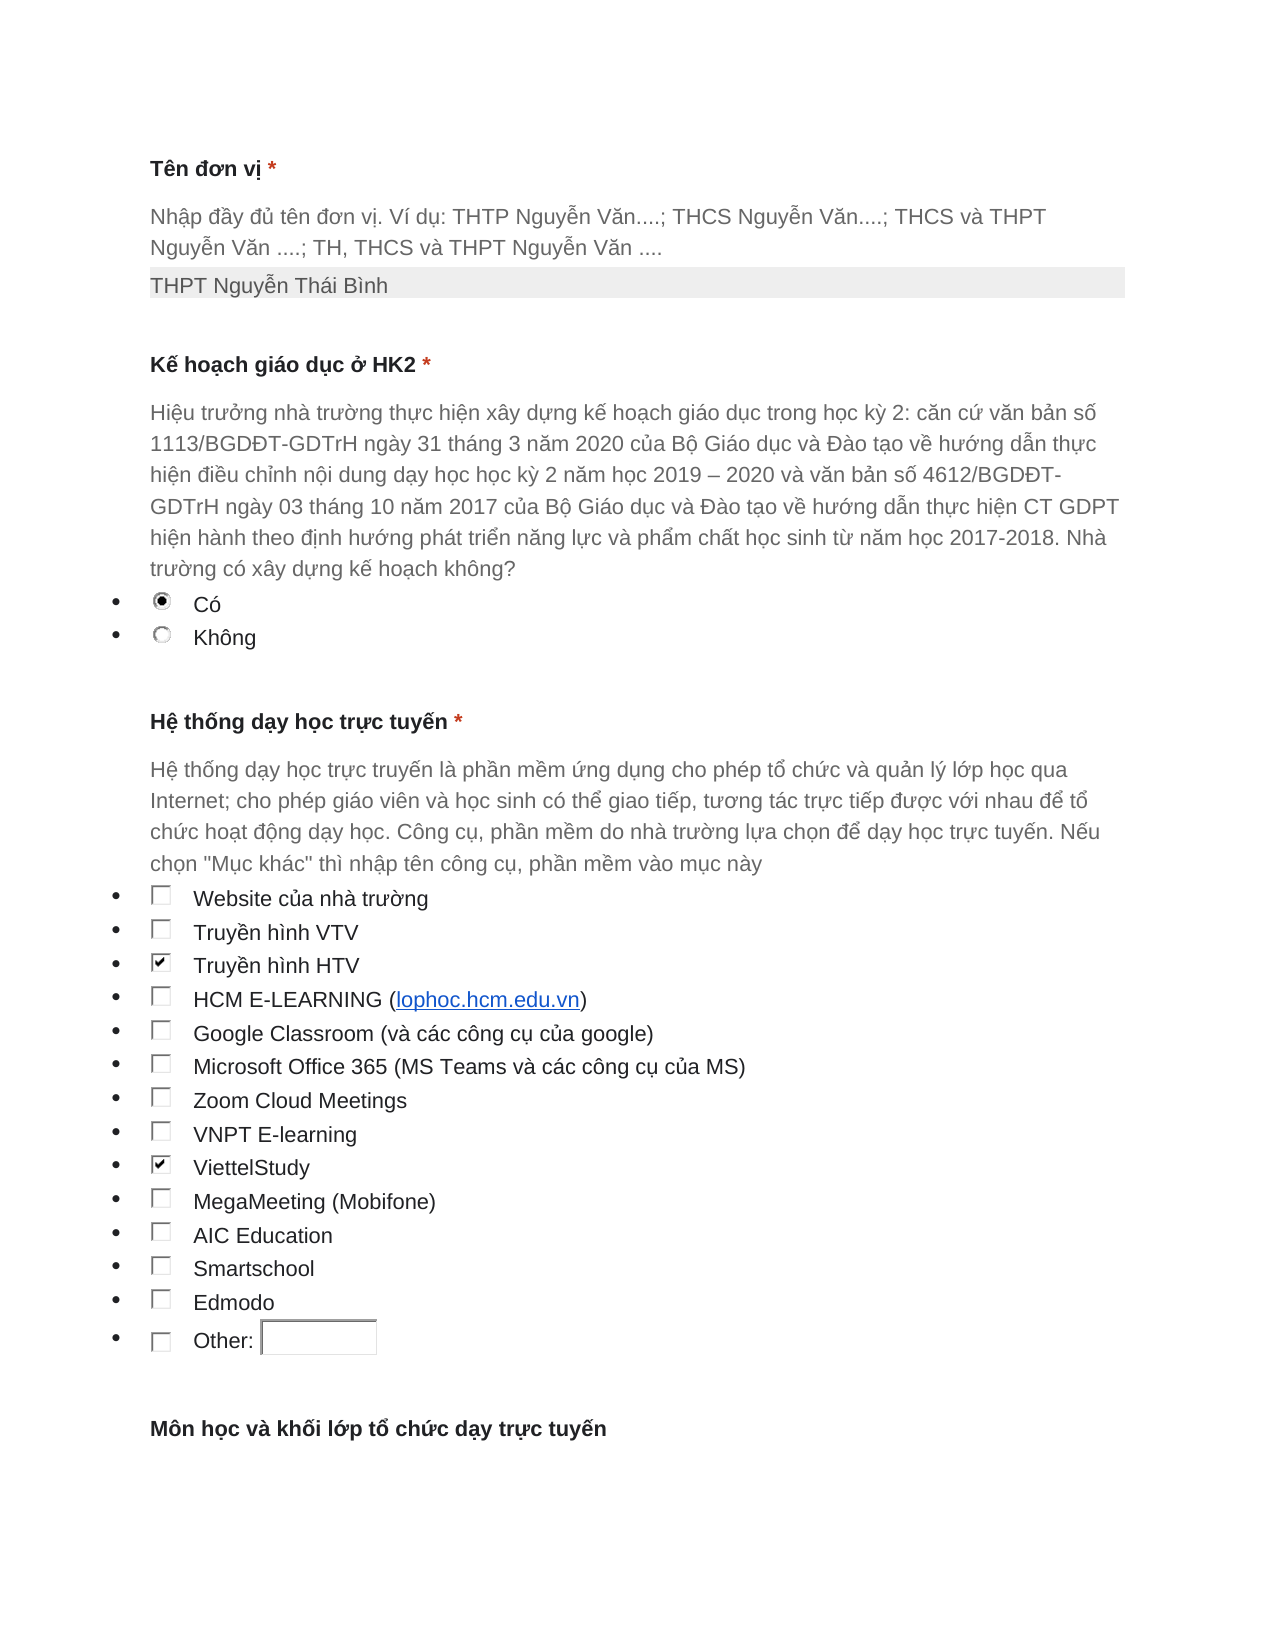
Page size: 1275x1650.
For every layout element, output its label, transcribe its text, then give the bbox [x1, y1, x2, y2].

list Google Classroom (và các công cụ của google) [112, 1016, 1125, 1050]
list VNPT E-learning [112, 1117, 1125, 1151]
list Edmodo [112, 1286, 1125, 1319]
text Kế hoạch giáo dục ở HK2 * [150, 346, 1125, 377]
list Không [112, 621, 1125, 655]
text Hiệu trưởng nhà trường thực hiện xây dựng kế hoạch giáo dục trong học kỳ 2: căn cứ văn bản số 1113/BGDĐT-GDTrH ngày 31 tháng 3 năm 2020 của Bộ Giáo dục và Đào tạo về hướng dẫn thực hiện điều chỉnh nội dung dạy học học kỳ 2 năm học 2019 – 2020 và văn bản số 4612/BGDĐT-GDTrH ngày 03 tháng 10 năm 2017 của Bộ Giáo dục và Đào tạo về hướng dẫn thực hiện CT GDPT hiện hành theo định hướng phát triển năng lực và phẩm chất học sinh từ năm học 2017-2018. Nhà trường có xây dựng kế hoạch không? [150, 394, 1125, 581]
list Truyền hình HTV [112, 949, 1125, 983]
text Nhập đầy đủ tên đơn vị. Ví dụ: THTP Nguyễn Văn....; THCS Nguyễn Văn....; THCS và THPT Nguyễn Văn ....; TH, THCS và THPT Nguyễn Văn .... [150, 198, 1125, 260]
list Website của nhà trường [112, 882, 1125, 916]
list Có [112, 587, 1125, 621]
text Tên đơn vị * [150, 150, 1125, 181]
list HCM E-LEARNING (lophoc.hcm.edu.vn) [112, 983, 1125, 1016]
list MegaMeeting (Mobifone) [112, 1185, 1125, 1218]
list Truyền hình VTV [112, 916, 1125, 949]
text THPT Nguyễn Thái Bình [150, 267, 1125, 298]
text Môn học và khối lớp tổ chức dạy trực tuyến [150, 1410, 1125, 1441]
text Hệ thống dạy học trực tuyến * [150, 703, 1125, 734]
list Zoom Cloud Meetings [112, 1084, 1125, 1117]
list Microsoft Office 365 (MS Teams và các công cụ của MS) [112, 1050, 1125, 1084]
list ViettelStudy [112, 1151, 1125, 1185]
list Other: [112, 1319, 1125, 1362]
text Hệ thống dạy học trực truyến là phần mềm ứng dụng cho phép tổ chức và quản lý lớp học qua Internet; cho phép giáo viên và học sinh có thể giao tiếp, tương tác trực tiếp được với nhau để tổ chức hoạt động dạy học. Công cụ, phần mềm do nhà trường lựa chọn để dạy học trực tuyến. Nếu chọn "Mục khác" thì nhập tên công cụ, phần mềm vào mục này [150, 751, 1125, 876]
list Smartschool [112, 1252, 1125, 1286]
list AIC Education [112, 1218, 1125, 1252]
